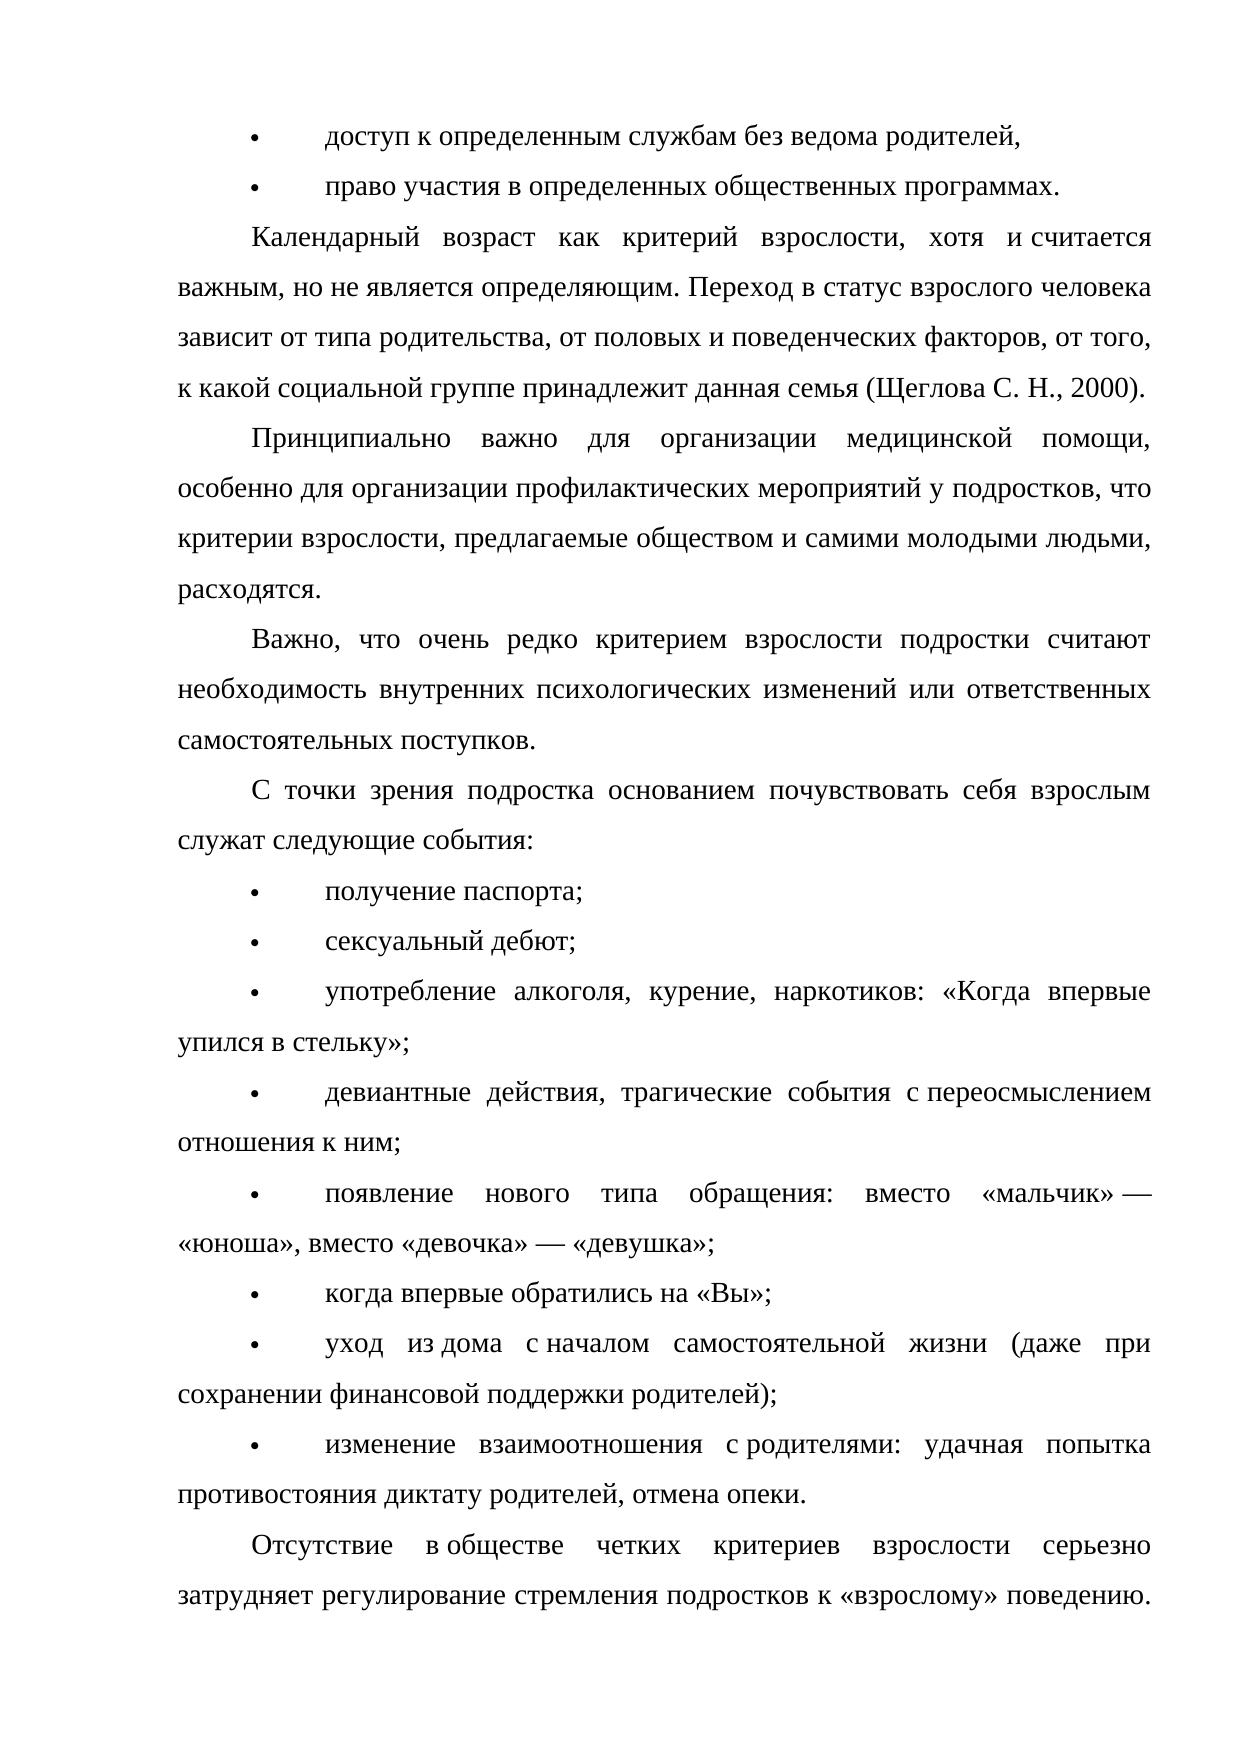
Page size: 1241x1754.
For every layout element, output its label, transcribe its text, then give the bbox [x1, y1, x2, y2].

list право участия в определенных общественных программах. [177, 168, 1152, 202]
text Календарный возраст как критерий взрослости, хотя и считается важным, но не является определяющим. Переход в статус взрослого человека зависит от типа родительства, от половых и поведенческих факторов, от того, к какой социальной группе принадлежит данная семья (Щеглова С. Н., 2000). [177, 219, 1152, 403]
list девиантные действия, трагические события с переосмыслением отношения к ним; [177, 1074, 1152, 1158]
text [177, 1527, 1152, 1611]
text Важно, что очень редко критерием взрослости подростки считают необходимость внутренних психологических изменений или ответственных самостоятельных поступков. [177, 621, 1152, 755]
list употребление алкоголя, курение, наркотиков: «Когда впервые упился в стельку»; [177, 973, 1152, 1057]
list сексуальный дебют; [177, 923, 1152, 957]
list изменение взаимоотношения с родителями: удачная попытка противостояния диктату родителей, отмена опеки. [177, 1426, 1152, 1510]
list доступ к определенным службам без ведома родителей, [177, 118, 1152, 152]
list когда впервые обратились на «Вы»; [177, 1275, 1152, 1309]
text С точки зрения подростка основанием почувствовать себя взрослым служат следующие события: [177, 772, 1152, 856]
list уход из дома с началом самостоятельной жизни (даже при сохранении финансовой поддержки родителей); [177, 1326, 1152, 1409]
list получение паспорта; [177, 873, 1152, 906]
text Принципиально важно для организации медицинской помощи, особенно для организации профилактических мероприятий у подростков, что критерии взрослости, предлагаемые обществом и самими молодыми людьми, расходятся. [177, 420, 1152, 604]
list появление нового типа обращения: вместо «мальчик» — «юноша», вместо «девочка» — «девушка»; [177, 1175, 1152, 1258]
